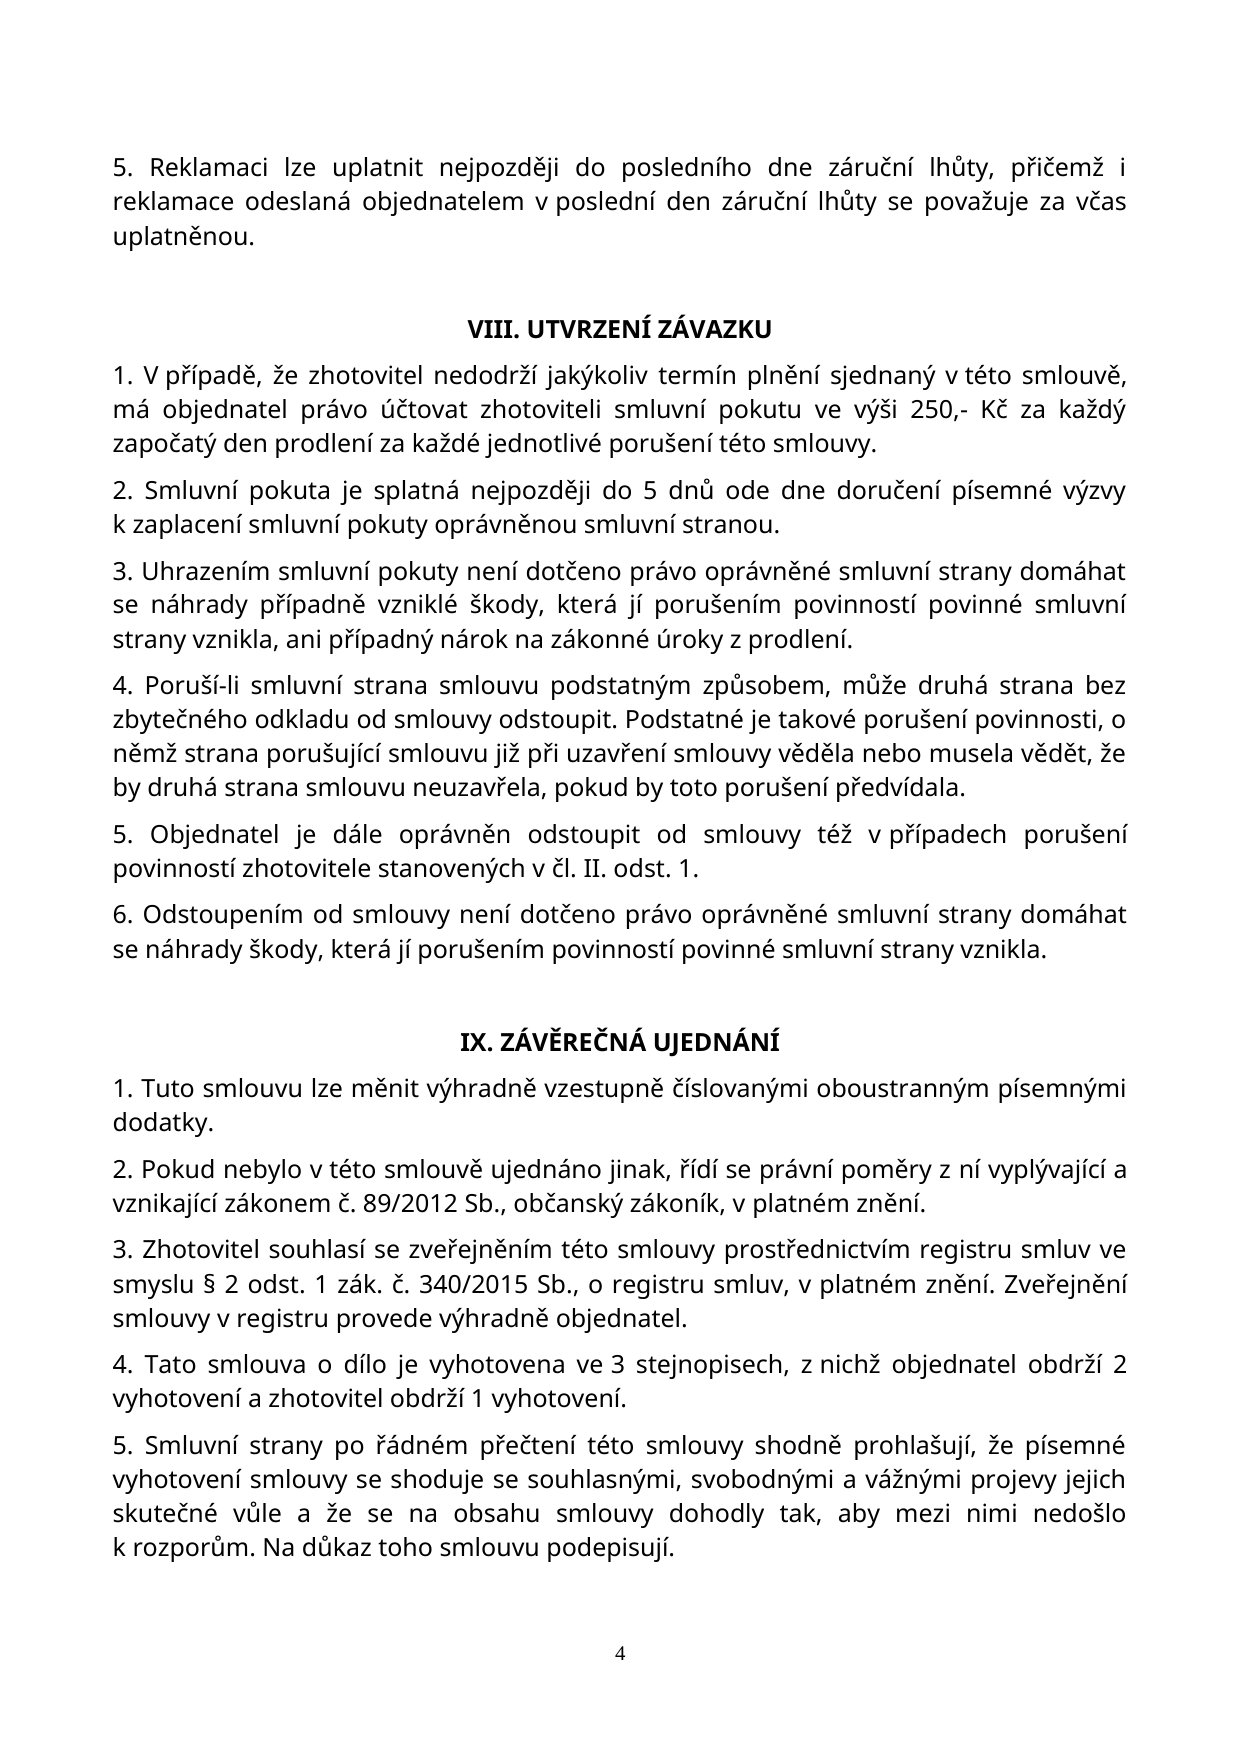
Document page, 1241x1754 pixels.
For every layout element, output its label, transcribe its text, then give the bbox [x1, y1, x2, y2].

text 6. Odstoupením od smlouvy není dotčeno právo oprávněné smluvní strany domáhat se náhrady škody, která jí porušením povinností povinné smluvní strany vznikla. [112, 897, 1128, 965]
text VIII. UTVRZENÍ ZÁVAZKU [112, 311, 1128, 345]
text IX. ZÁVĚREČNÁ UJEDNÁNÍ [112, 1024, 1128, 1058]
text 4. Poruší-li smluvní strana smlouvu podstatným způsobem, může druhá strana bez zbytečného odkladu od smlouvy odstoupit. Podstatné je takové porušení povinnosti, o němž strana porušující smlouvu již při uzavření smlouvy věděla nebo musela vědět, že by druhá strana smlouvu neuzavřela, pokud by toto porušení předvídala. [112, 668, 1128, 804]
text 1. V případě, že zhotovitel nedodrží jakýkoliv termín plnění sjednaný v této smlouvě, má objednatel právo účtovat zhotoviteli smluvní pokutu ve výši 250,- Kč za každý započatý den prodlení za každé jednotlivé porušení této smlouvy. [112, 358, 1128, 460]
text 3. Zhotovitel souhlasí se zveřejněním této smlouvy prostřednictvím registru smluv ve smyslu § 2 odst. 1 zák. č. 340/2015 Sb., o registru smluv, v platném znění. Zveřejnění smlouvy v registru provede výhradně objednatel. [112, 1232, 1128, 1334]
text 5. Reklamaci lze uplatnit nejpozději do posledního dne záruční lhůty, přičemž i reklamace odeslaná objednatelem v poslední den záruční lhůty se považuje za včas uplatněnou. [112, 150, 1128, 252]
text 5. Objednatel je dále oprávněn odstoupit od smlouvy též v případech porušení povinností zhotovitele stanovených v čl. II. odst. 1. [112, 817, 1128, 885]
text 4. Tato smlouva o dílo je vyhotovena ve 3 stejnopisech, z nichž objednatel obdrží 2 vyhotovení a zhotovitel obdrží 1 vyhotovení. [112, 1347, 1128, 1415]
text 2. Smluvní pokuta je splatná nejpozději do 5 dnů ode dne doručení písemné výzvy k zaplacení smluvní pokuty oprávněnou smluvní stranou. [112, 472, 1128, 541]
text 3. Uhrazením smluvní pokuty není dotčeno právo oprávněné smluvní strany domáhat se náhrady případně vzniklé škody, která jí porušením povinností povinné smluvní strany vznikla, ani případný nárok na zákonné úroky z prodlení. [112, 553, 1128, 655]
text 1. Tuto smlouvu lze měnit výhradně vzestupně číslovanými oboustranným písemnými dodatky. [112, 1071, 1128, 1139]
text 5. Smluvní strany po řádném přečtení této smlouvy shodně prohlašují, že písemné vyhotovení smlouvy se shoduje se souhlasnými, svobodnými a vážnými projevy jejich skutečné vůle a že se na obsahu smlouvy dohodly tak, aby mezi nimi nedošlo k rozporům. Na důkaz toho smlouvu podepisují. [112, 1427, 1128, 1564]
text 2. Pokud nebylo v této smlouvě ujednáno jinak, řídí se právní poměry z ní vyplývající a vznikající zákonem č. 89/2012 Sb., občanský zákoník, v platném znění. [112, 1152, 1128, 1220]
